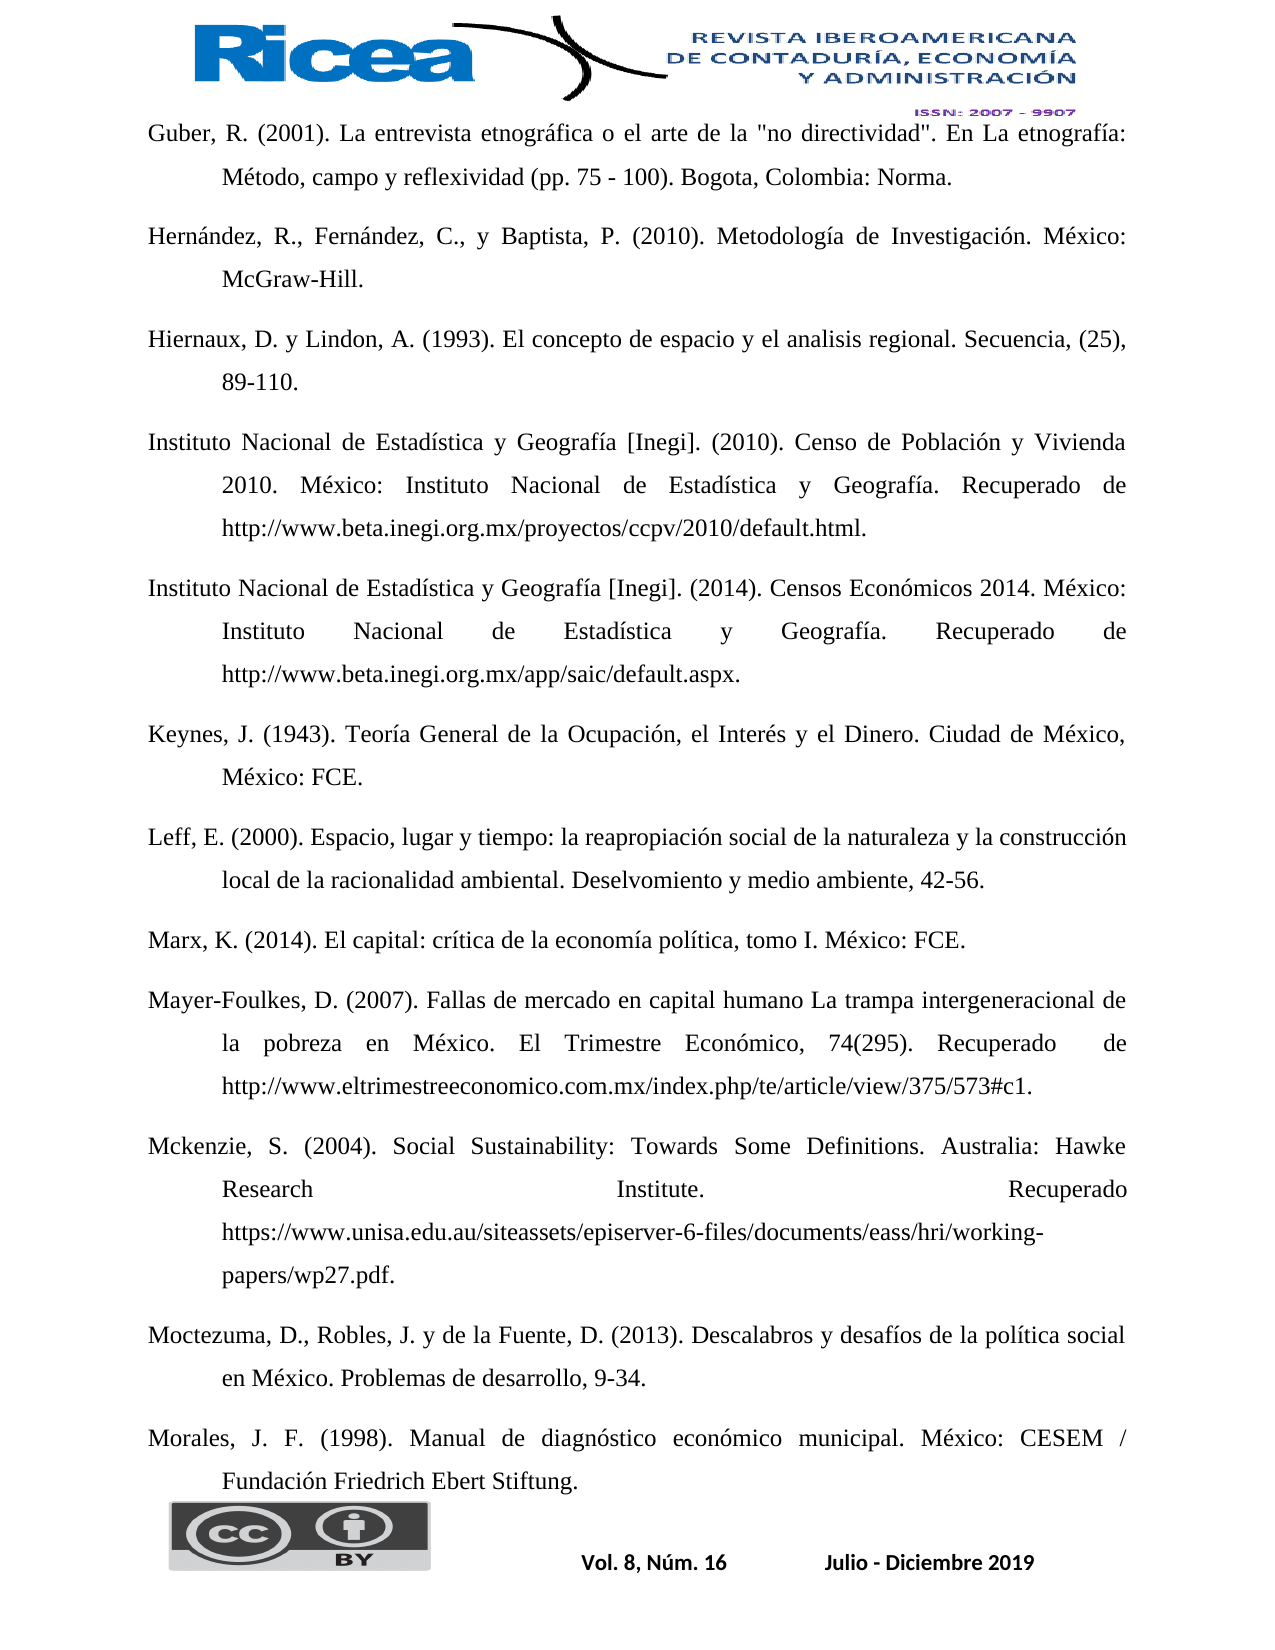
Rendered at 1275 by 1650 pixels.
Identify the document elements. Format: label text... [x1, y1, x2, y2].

text Morales, J. F. (1998). Manual de diagnóstico económico municipal. México: CESEM / Fundación Friedrich Ebert Stiftung. [148, 1423, 1127, 1495]
text Hernández, R., Fernández, C., y Baptista, P. (2010). Metodología de Investigación. México: McGraw-Hill. [148, 221, 1127, 293]
text Mayer-Foulkes, D. (2007). Fallas de mercado en capital humano La trampa intergeneracional de la pobreza en México. El Trimestre Económico, 74(295). Recuperado de http://www.eltrimestreeconomico.com.mx/index.php/te/article/view/375/573#c1. [148, 985, 1127, 1100]
text Guber, R. (2001). La entrevista etnográfica o el arte de la "no directividad". En La etnografía: Método, campo y reflexividad (pp. 75 - 100). Bogota, Colombia: Norma. [148, 118, 1127, 190]
text Keynes, J. (1943). Teoría General de la Ocupación, el Interés y el Dinero. Ciudad de México, México: FCE. [148, 719, 1127, 791]
text Instituto Nacional de Estadística y Geografía [Inegi]. (2010). Censo de Población y Vivienda 2010. México: Instituto Nacional de Estadística y Geografía. Recuperado de http://www.beta.inegi.org.mx/proyectos/ccpv/2010/default.html. [148, 427, 1127, 542]
text Marx, K. (2014). El capital: crítica de la economía política, tomo I. México: FCE. [148, 925, 1127, 954]
text Mckenzie, S. (2004). Social Sustainability: Towards Some Definitions. Australia: Hawke Research Institute. Recuperado https://www.unisa.edu.au/siteassets/episerver-6-files/documents/eass/hri/working-papers/wp27.pdf. [148, 1131, 1127, 1289]
text Leff, E. (2000). Espacio, lugar y tiempo: la reapropiación social de la naturaleza y la construcción local de la racionalidad ambiental. Deselvomiento y medio ambiente, 42-56. [148, 822, 1127, 894]
text Hiernaux, D. y Lindon, A. (1993). El concepto de espacio y el analisis regional. Secuencia, (25), 89-110. [148, 324, 1127, 396]
text Instituto Nacional de Estadística y Geografía [Inegi]. (2014). Censos Económicos 2014. México: Instituto Nacional de Estadística y Geografía. Recuperado de http://www.beta.inegi.org.mx/app/saic/default.aspx. [148, 573, 1127, 688]
text Moctezuma, D., Robles, J. y de la Fuente, D. (2013). Descalabros y desafíos de la política social en México. Problemas de desarrollo, 9-34. [148, 1320, 1127, 1392]
picture [168, 1501, 431, 1571]
